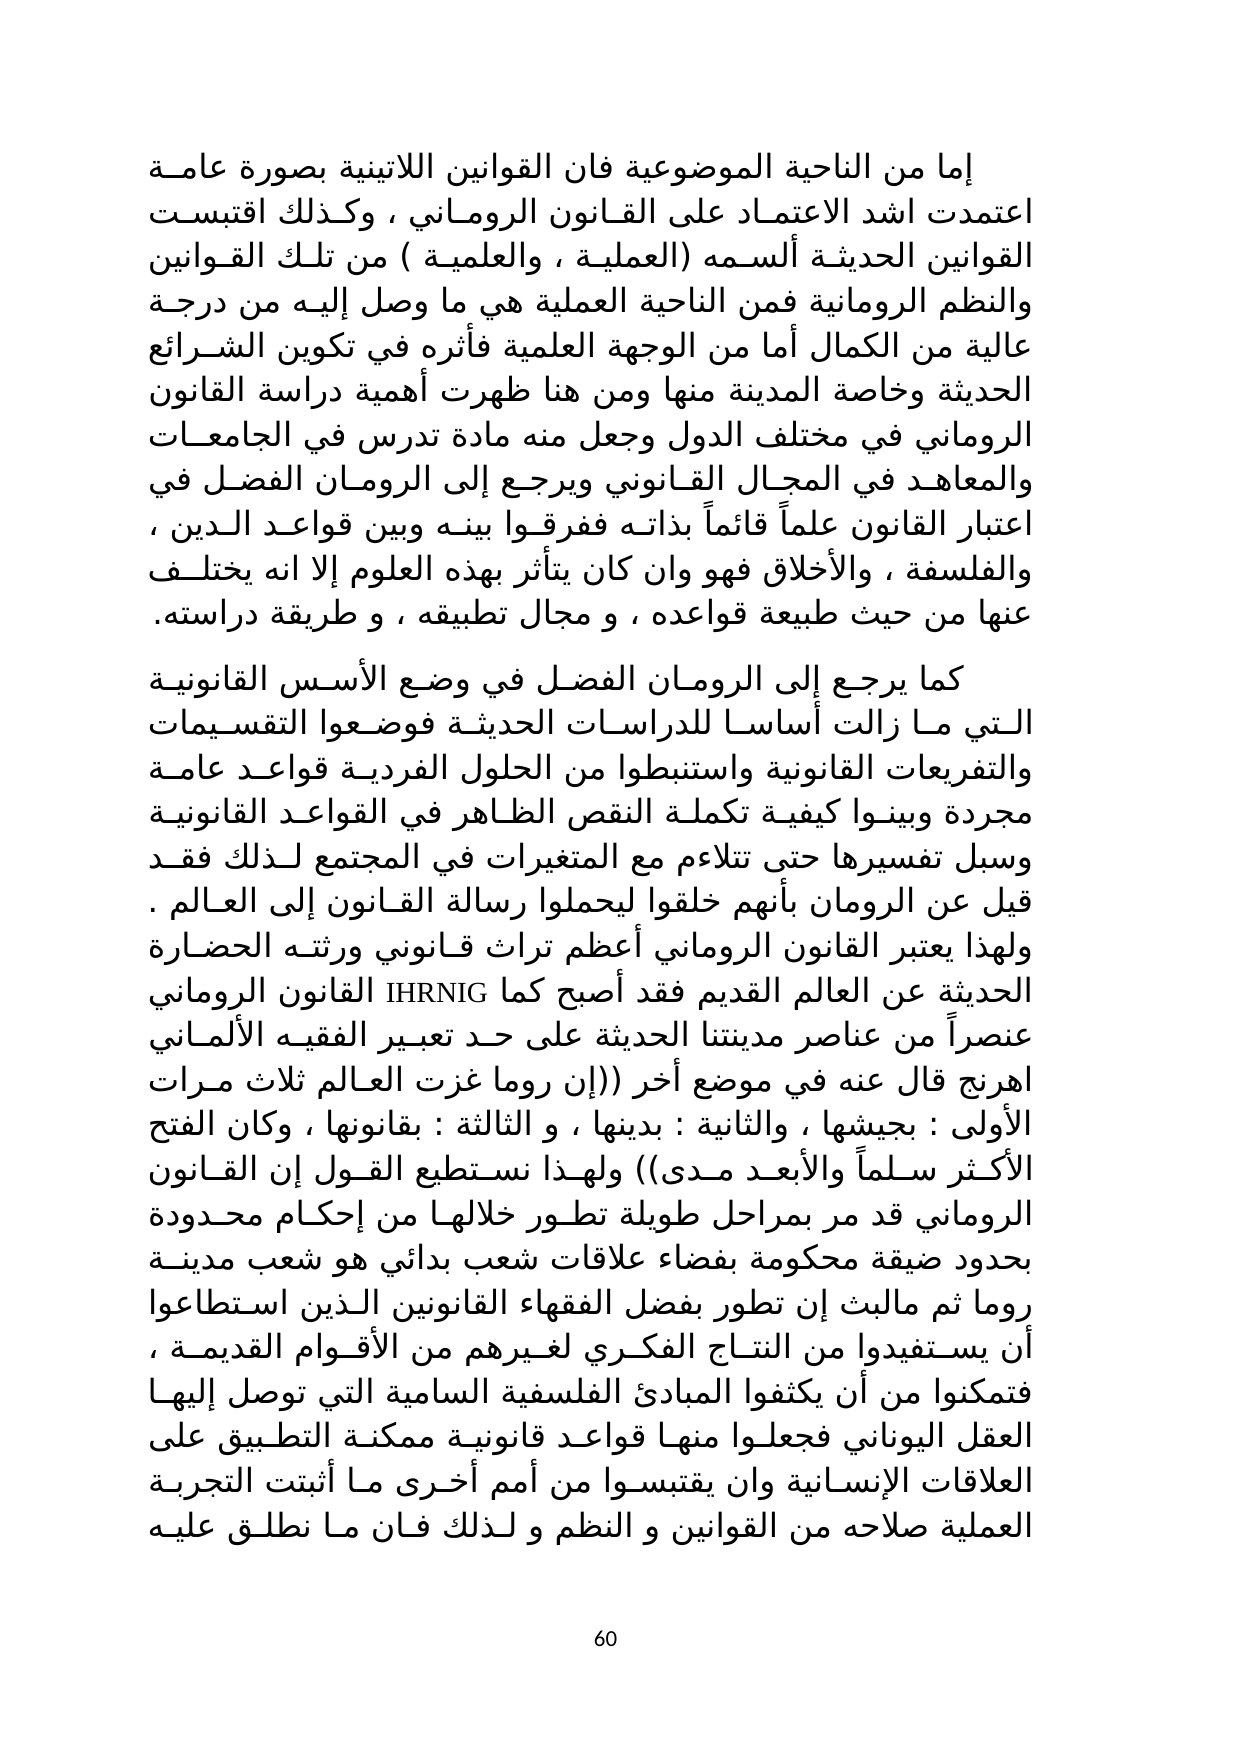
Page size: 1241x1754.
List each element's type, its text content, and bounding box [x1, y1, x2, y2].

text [148, 659, 1033, 1545]
text إما من الناحية الموضوعية فان القوانين اللاتينية بصورة عامة اعتمدت اشد الاعتماد على القانون الروماني ، وكذلك اقتبست القوانين الحديثة ألسمه (العملية ، والعلمية ) من تلك القوانين والنظم الرومانية فمن الناحية العملية هي ما وصل إليه من درجة عالية من الكمال أما من الوجهة العلمية فأثره في تكوين الشرائع الحديثة وخاصة المدينة منها ومن هنا ظهرت أهمية دراسة القانون الروماني في مختلف الدول وجعل منه مادة تدرس في الجامعات والمعاهد في المجال القانوني ويرجع إلى الرومان الفضل في اعتبار القانون علماً قائماً بذاته ففرقوا بينه وبين قواعد الدين ، والفلسفة ، والأخلاق فهو وان كان يتأثر بهذه العلوم إلا انه يختلف عنها من حيث طبيعة قواعده ، و مجال تطبيقه ، و طريقة دراسته. [148, 148, 1033, 632]
